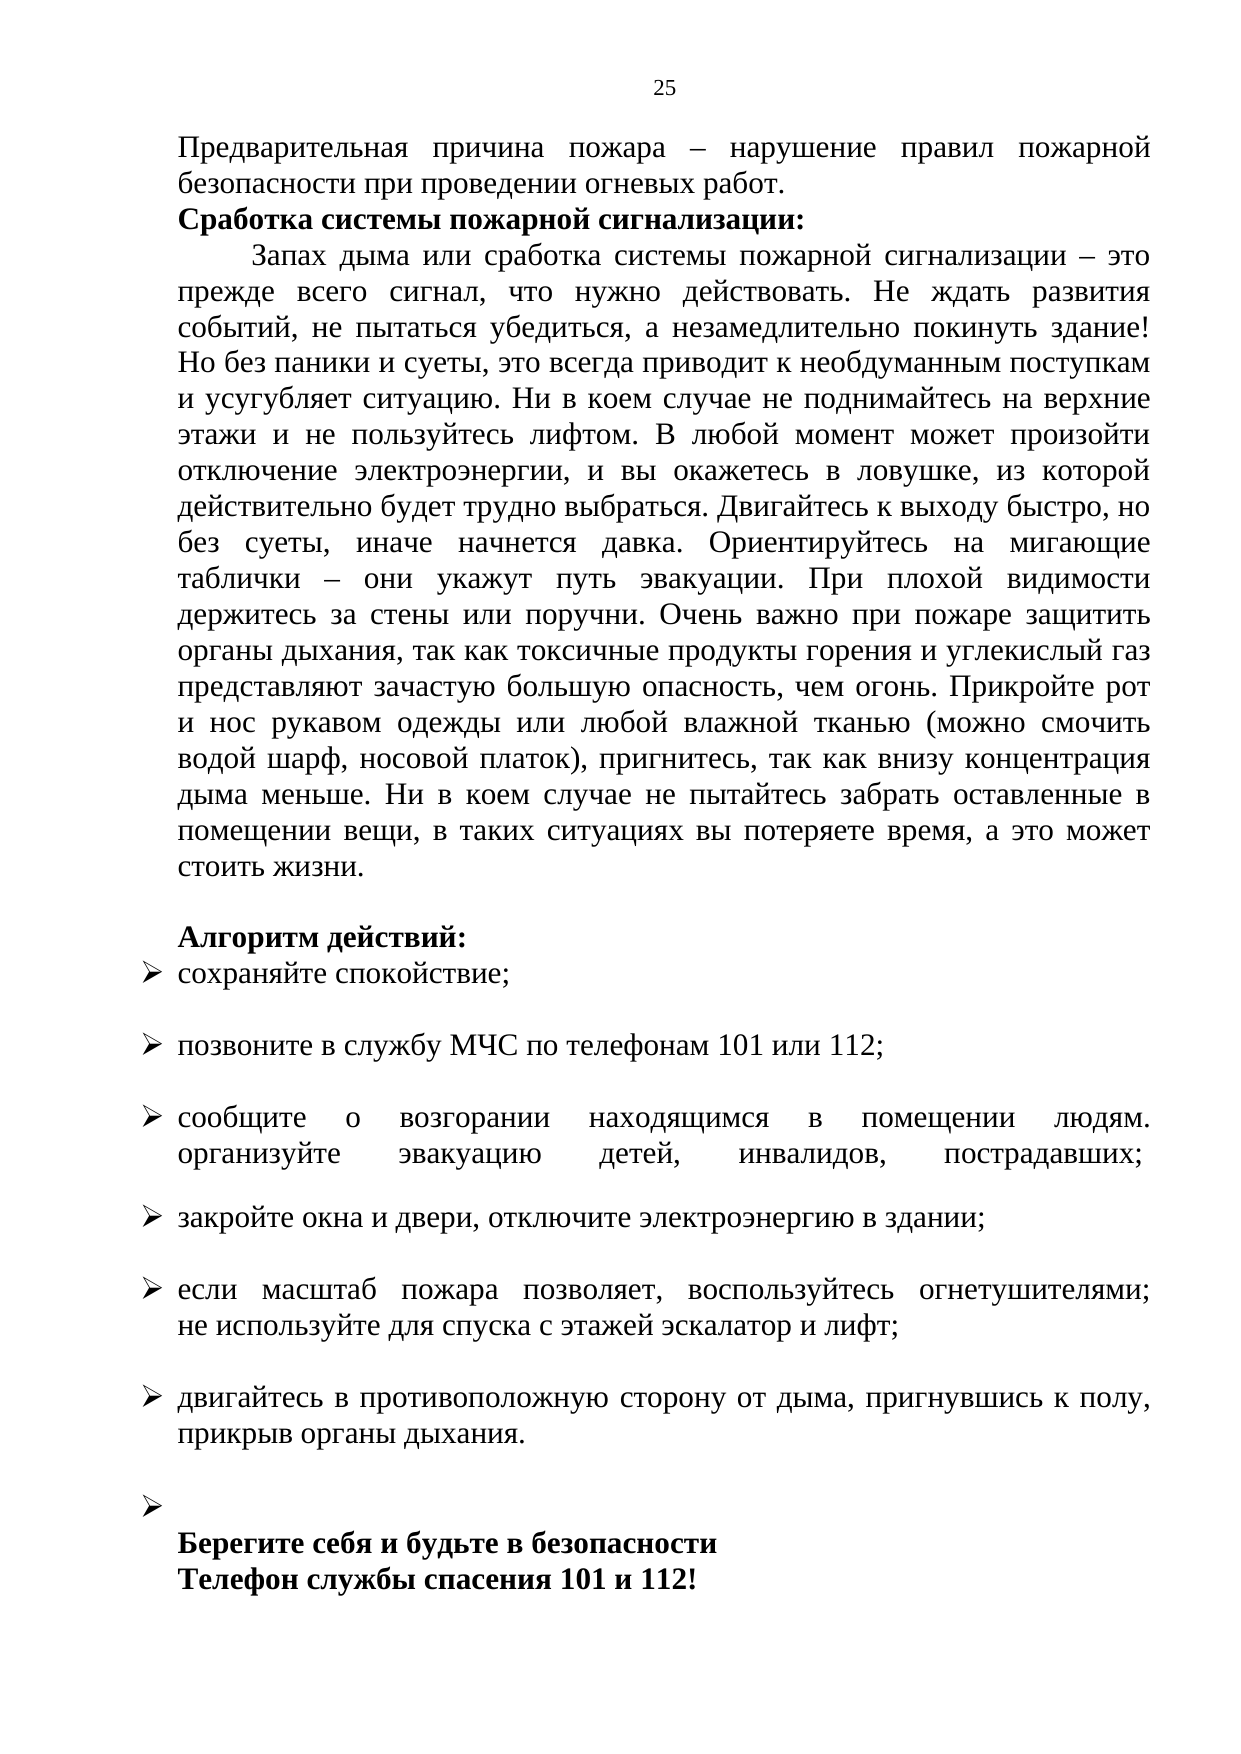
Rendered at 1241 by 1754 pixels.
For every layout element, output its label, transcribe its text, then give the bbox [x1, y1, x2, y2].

list сохраняйте спокойствие; [140, 955, 1152, 991]
list сообщите о возгорании находящимся в помещении людям. организуйте эвакуацию детей, инвалидов, пострадавших; [140, 1098, 1152, 1198]
list закройте окна и двери, отключите электроэнергию в здании; [140, 1198, 1152, 1234]
text Запах дыма или сработка системы пожарной сигнализации – это прежде всего сигнал, что нужно действовать. Не ждать развития событий, не пытаться убедиться, а незамедлительно покинуть здание! Но без паники и суеты, это всегда приводит к необдуманным поступкам и усугубляет ситуацию. Ни в коем случае не поднимайтесь на верхние этажи и не пользуйтесь лифтом. В любой момент может произойти отключение электроэнергии, и вы окажетесь в ловушке, из которой действительно будет трудно выбраться. Двигайтесь к выходу быстро, но без суеты, иначе начнется давка. Ориентируйтесь на мигающие таблички – они укажут путь эвакуации. При плохой видимости держитесь за стены или поручни. Очень важно при пожаре защитить органы дыхания, так как токсичные продукты горения и углекислый газ представляют зачастую большую опасность, чем огонь. Прикройте рот и нос рукавом одежды или любой влажной тканью (можно смочить водой шарф, носовой платок), пригнитесь, так как внизу концентрация дыма меньше. Ни в коем случае не пытайтесь забрать оставленные в помещении вещи, в таких ситуациях вы потеряете время, а это может стоить жизни. [177, 236, 1152, 883]
text Алгоритм действий: [177, 919, 1152, 955]
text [177, 128, 1152, 200]
list позвоните в службу МЧС по телефонам 101 или 112; [140, 1027, 1152, 1062]
list двигайтесь в противоположную сторону от дыма, пригнувшись к полу, прикрыв органы дыхания. [140, 1378, 1152, 1450]
text Сработка системы пожарной сигнализации: [177, 200, 1152, 236]
text Телефон службы спасения 101 и 112! [177, 1561, 1181, 1596]
list если масштаб пожара позволяет, воспользуйтесь огнетушителями; не используйте для спуска с этажей эскалатор и лифт; [140, 1270, 1152, 1342]
text Берегите себя и будьте в безопасности [177, 1524, 1181, 1561]
